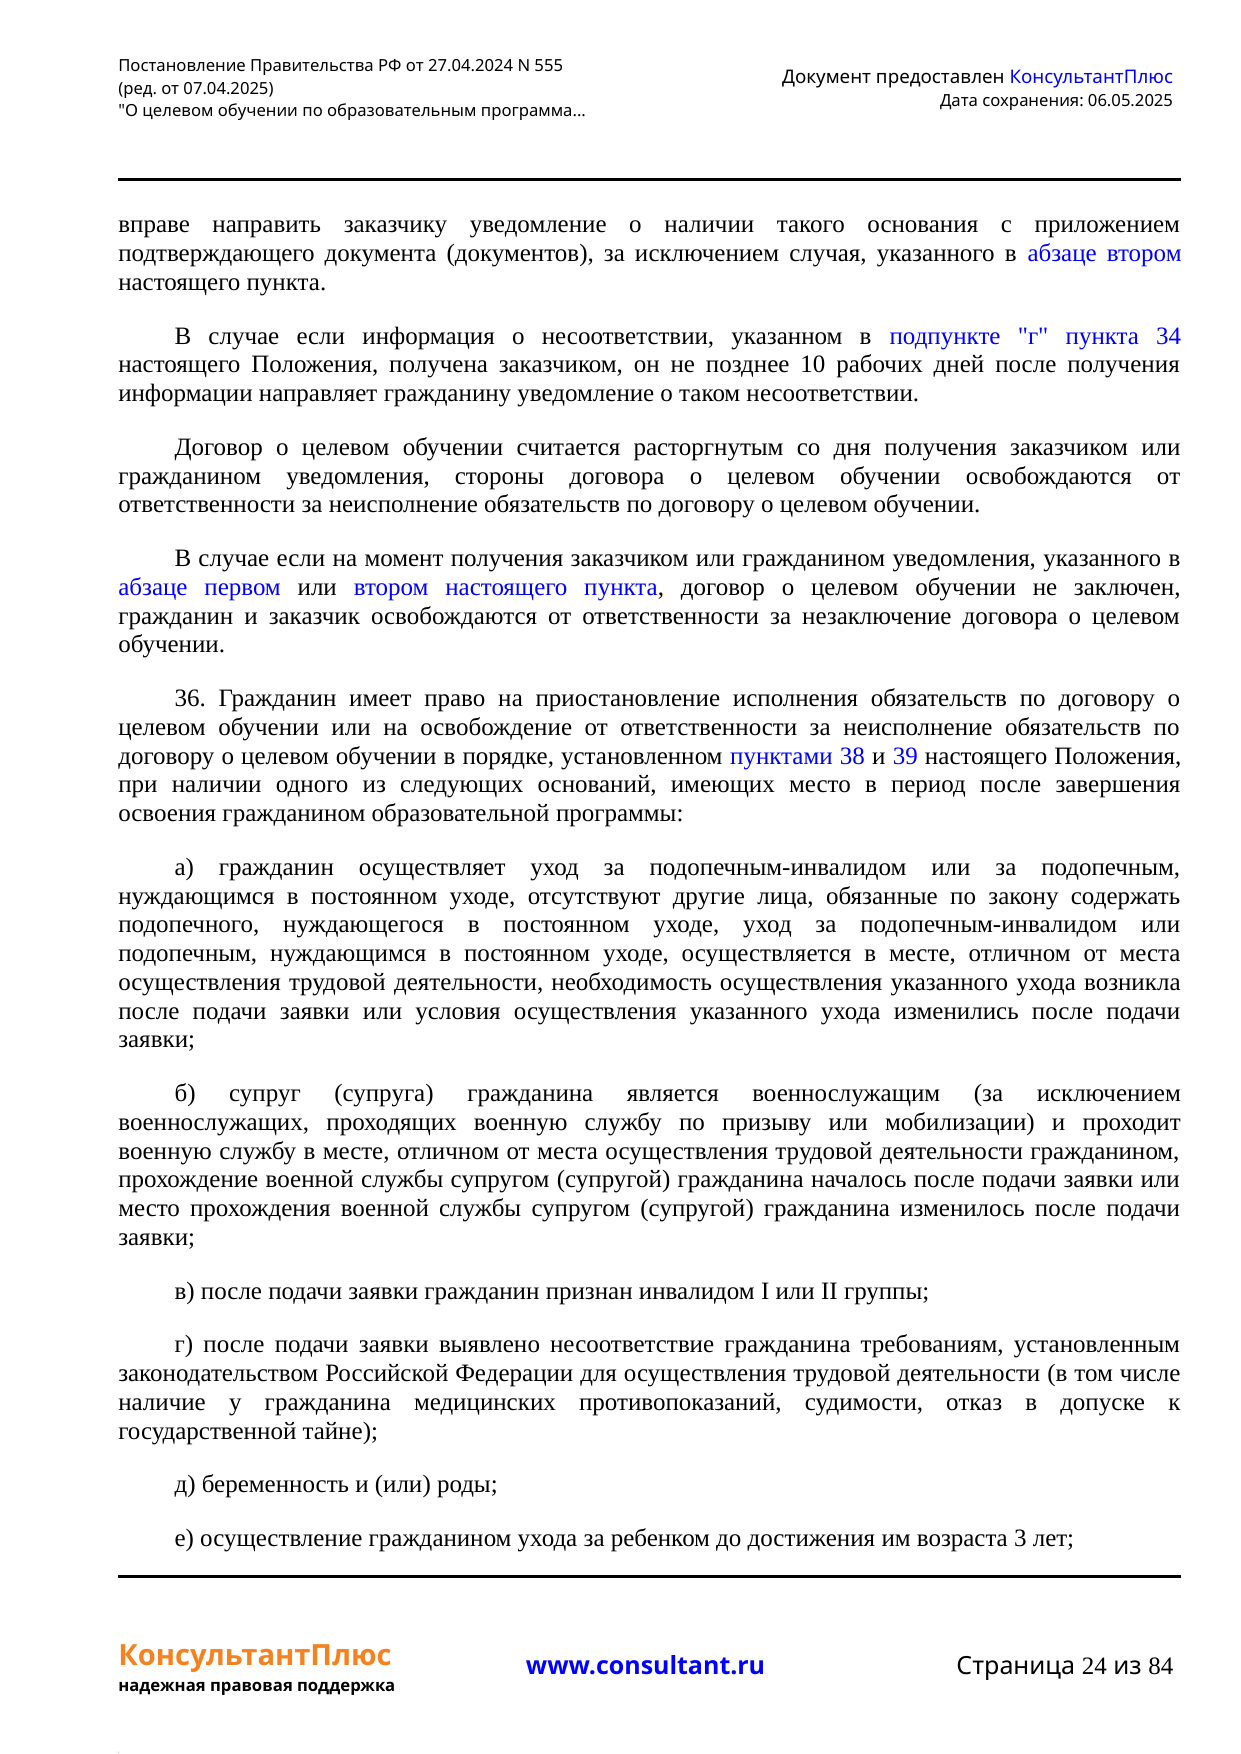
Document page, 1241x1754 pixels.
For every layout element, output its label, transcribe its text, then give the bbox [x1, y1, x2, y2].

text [118, 209, 1181, 296]
text г) после подачи заявки выявлено несоответствие гражданина требованиям, установленным законодательством Российской Федерации для осуществления трудовой деятельности (в том числе наличие у гражданина медицинских противопоказаний, судимости, отказ в допуске к государственной тайне); [118, 1329, 1181, 1444]
text б) супруг (супруга) гражданина является военнослужащим (за исключением военнослужащих, проходящих военную службу по призыву или мобилизации) и проходит военную службу в месте, отличном от места осуществления трудовой деятельности гражданином, прохождение военной службы супругом (супругой) гражданина началось после подачи заявки или место прохождения военной службы супругом (супругой) гражданина изменилось после подачи заявки; [118, 1078, 1181, 1251]
text в) после подачи заявки гражданин признан инвалидом I или II группы; [118, 1276, 1181, 1304]
text д) беременность и (или) роды; [118, 1469, 1181, 1498]
text е) осуществление гражданином ухода за ребенком до достижения им возраста 3 лет; [118, 1523, 1181, 1552]
text В случае если информация о несоответствии, указанном в подпункте "г" пункта 34 настоящего Положения, получена заказчиком, он не позднее 10 рабочих дней после получения информации направляет гражданину уведомление о таком несоответствии. [118, 321, 1181, 407]
text Договор о целевом обучении считается расторгнутым со дня получения заказчиком или гражданином уведомления, стороны договора о целевом обучении освобождаются от ответственности за неисполнение обязательств по договору о целевом обучении. [118, 432, 1181, 518]
text а) гражданин осуществляет уход за подопечным-инвалидом или за подопечным, нуждающимся в постоянном уходе, отсутствуют другие лица, обязанные по закону содержать подопечного, нуждающегося в постоянном уходе, уход за подопечным-инвалидом или подопечным, нуждающимся в постоянном уходе, осуществляется в месте, отличном от места осуществления трудовой деятельности, необходимость осуществления указанного ухода возникла после подачи заявки или условия осуществления указанного ухода изменились после подачи заявки; [118, 852, 1181, 1053]
text 36. Гражданин имеет право на приостановление исполнения обязательств по договору о целевом обучении или на освобождение от ответственности за неисполнение обязательств по договору о целевом обучении в порядке, установленном пунктами 38 и 39 настоящего Положения, при наличии одного из следующих оснований, имеющих место в период после завершения освоения гражданином образовательной программы: [118, 683, 1181, 827]
text В случае если на момент получения заказчиком или гражданином уведомления, указанного в абзаце первом или втором настоящего пункта, договор о целевом обучении не заключен, гражданин и заказчик освобождаются от ответственности за незаключение договора о целевом обучении. [118, 543, 1181, 658]
